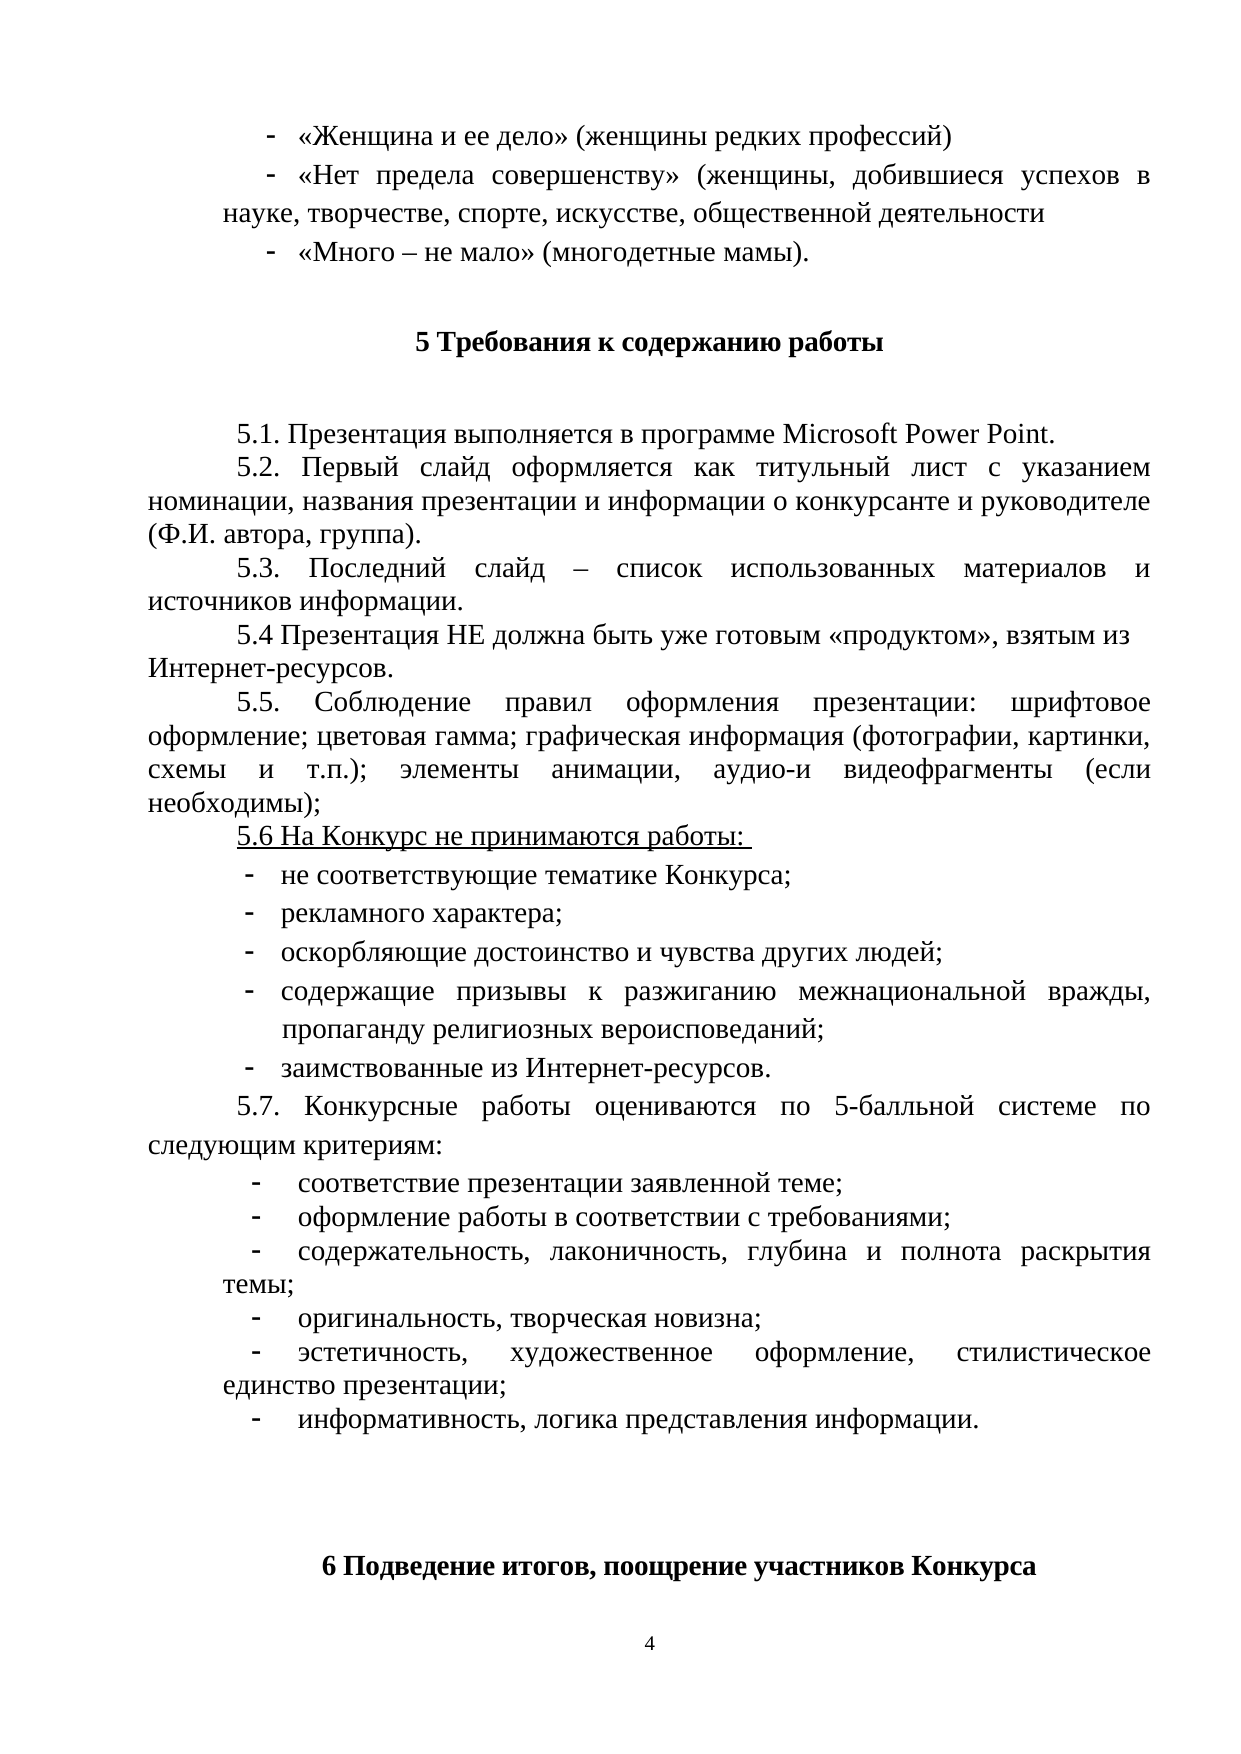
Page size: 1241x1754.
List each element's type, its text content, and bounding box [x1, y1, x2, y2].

text 5.3. Последний слайд – список использованных материалов и источников информации. [148, 550, 1152, 617]
list не соответствующие тематике Конкурса; [244, 857, 1152, 890]
text 6 Подведение итогов, поощрение участников Конкурса [148, 1548, 1152, 1581]
list «Нет предела совершенству» (женщины, добившиеся успехов в науке, творчестве, спорте, искусстве, общественной деятельности [223, 157, 1152, 229]
list рекламного характера; [244, 895, 1152, 929]
text 5.1. Презентация выполняется в программе Microsoft Power Point. [148, 416, 1152, 449]
list оскорбляющие достоинство и чувства других людей; [244, 934, 1152, 968]
list содержательность, лаконичность, глубина и полнота раскрытия темы; [223, 1233, 1152, 1300]
text 5.7. Конкурсные работы оцениваются по 5-балльной системе по следующим критериям: [148, 1088, 1152, 1161]
text 5.5. Соблюдение правил оформления презентации: шрифтовое оформление; цветовая гамма; графическая информация (фотографии, картинки, схемы и т.п.); элементы анимации, аудио-и видеофрагменты (если необходимы); [148, 684, 1152, 818]
list оформление работы в соответствии с требованиями; [223, 1199, 1152, 1233]
list «Женщина и ее дело» (женщины редких профессий) [223, 118, 1152, 152]
text 5.2. Первый слайд оформляется как титульный лист с указанием номинации, названия презентации и информации о конкурсанте и руководителе (Ф.И. автора, группа). [148, 449, 1152, 550]
text 5.6 На Конкурс не принимаются работы: [236, 818, 1152, 852]
list соответствие презентации заявленной теме; [223, 1166, 1152, 1199]
list оригинальность, творческая новизна; [223, 1300, 1152, 1334]
list заимствованные из Интернет-ресурсов. [244, 1050, 1152, 1083]
text 5 Требования к содержанию работы [148, 324, 1152, 357]
list содержащие призывы к разжиганию межнациональной вражды, пропаганду религиозных вероисповеданий; [244, 973, 1152, 1045]
list эстетичность, художественное оформление, стилистическое единство презентации; [223, 1334, 1152, 1401]
list «Много – не мало» (многодетные мамы). [223, 234, 1152, 268]
text 5.4 Презентация НЕ должна быть уже готовым «продуктом», взятым из Интернет-ресурсов. [148, 617, 1152, 684]
list информативность, логика представления информации. [223, 1401, 1152, 1434]
